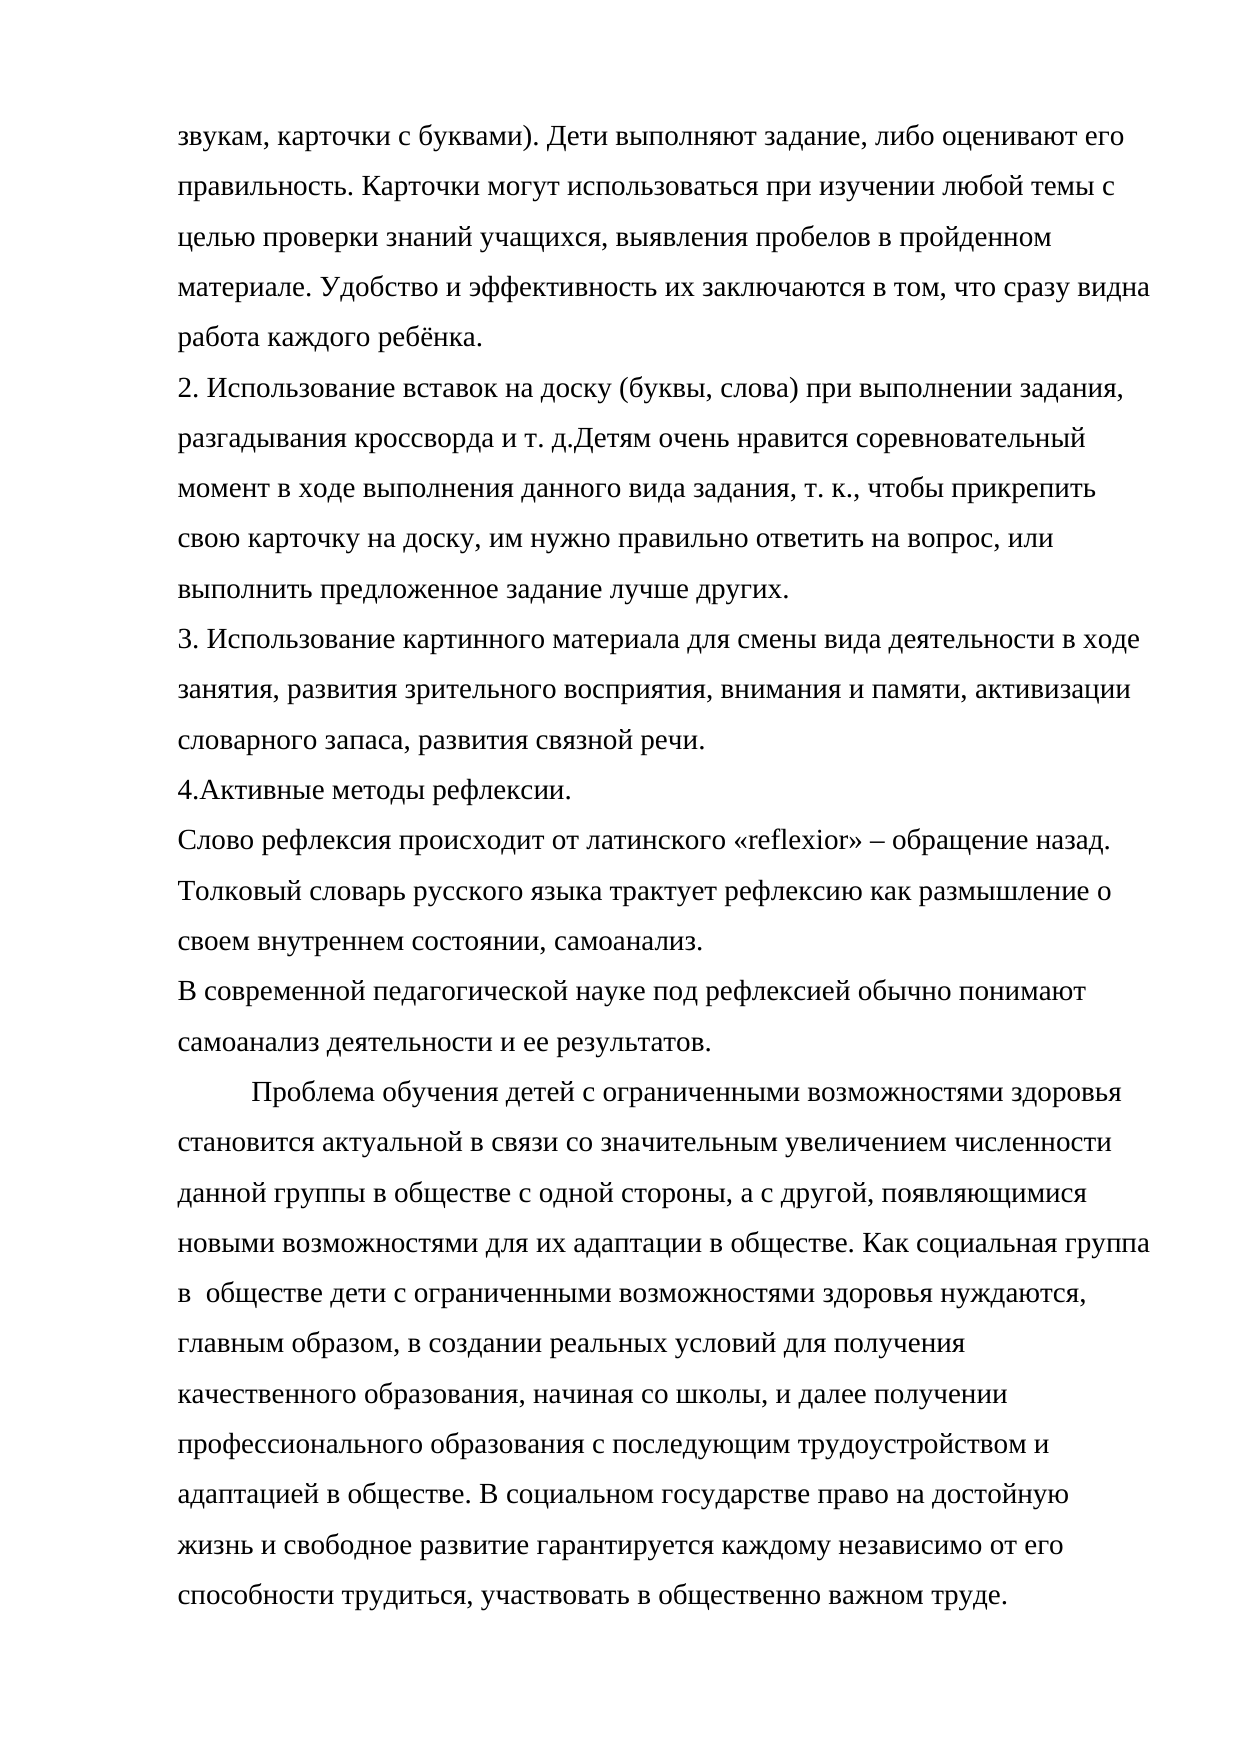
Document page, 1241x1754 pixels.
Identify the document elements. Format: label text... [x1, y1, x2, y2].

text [177, 118, 1152, 1057]
text Проблема обучения детей с ограниченными возможностями здоровья становится актуальной в связи со значительным увеличением численности данной группы в обществе с одной стороны, а с другой, появляющимися новыми возможностями для их адаптации в обществе. Как социальная группа в обществе дети с ограниченными возможностями здоровья нуждаются, главным образом, в создании реальных условий для получения качественного образования, начиная со школы, и далее получении профессионального образования с последующим трудоустройством и адаптацией в обществе. В социальном государстве право на достойную жизнь и свободное развитие гарантируется каждому независимо от его способности трудиться, участвовать в общественно важном труде. [177, 1074, 1152, 1611]
